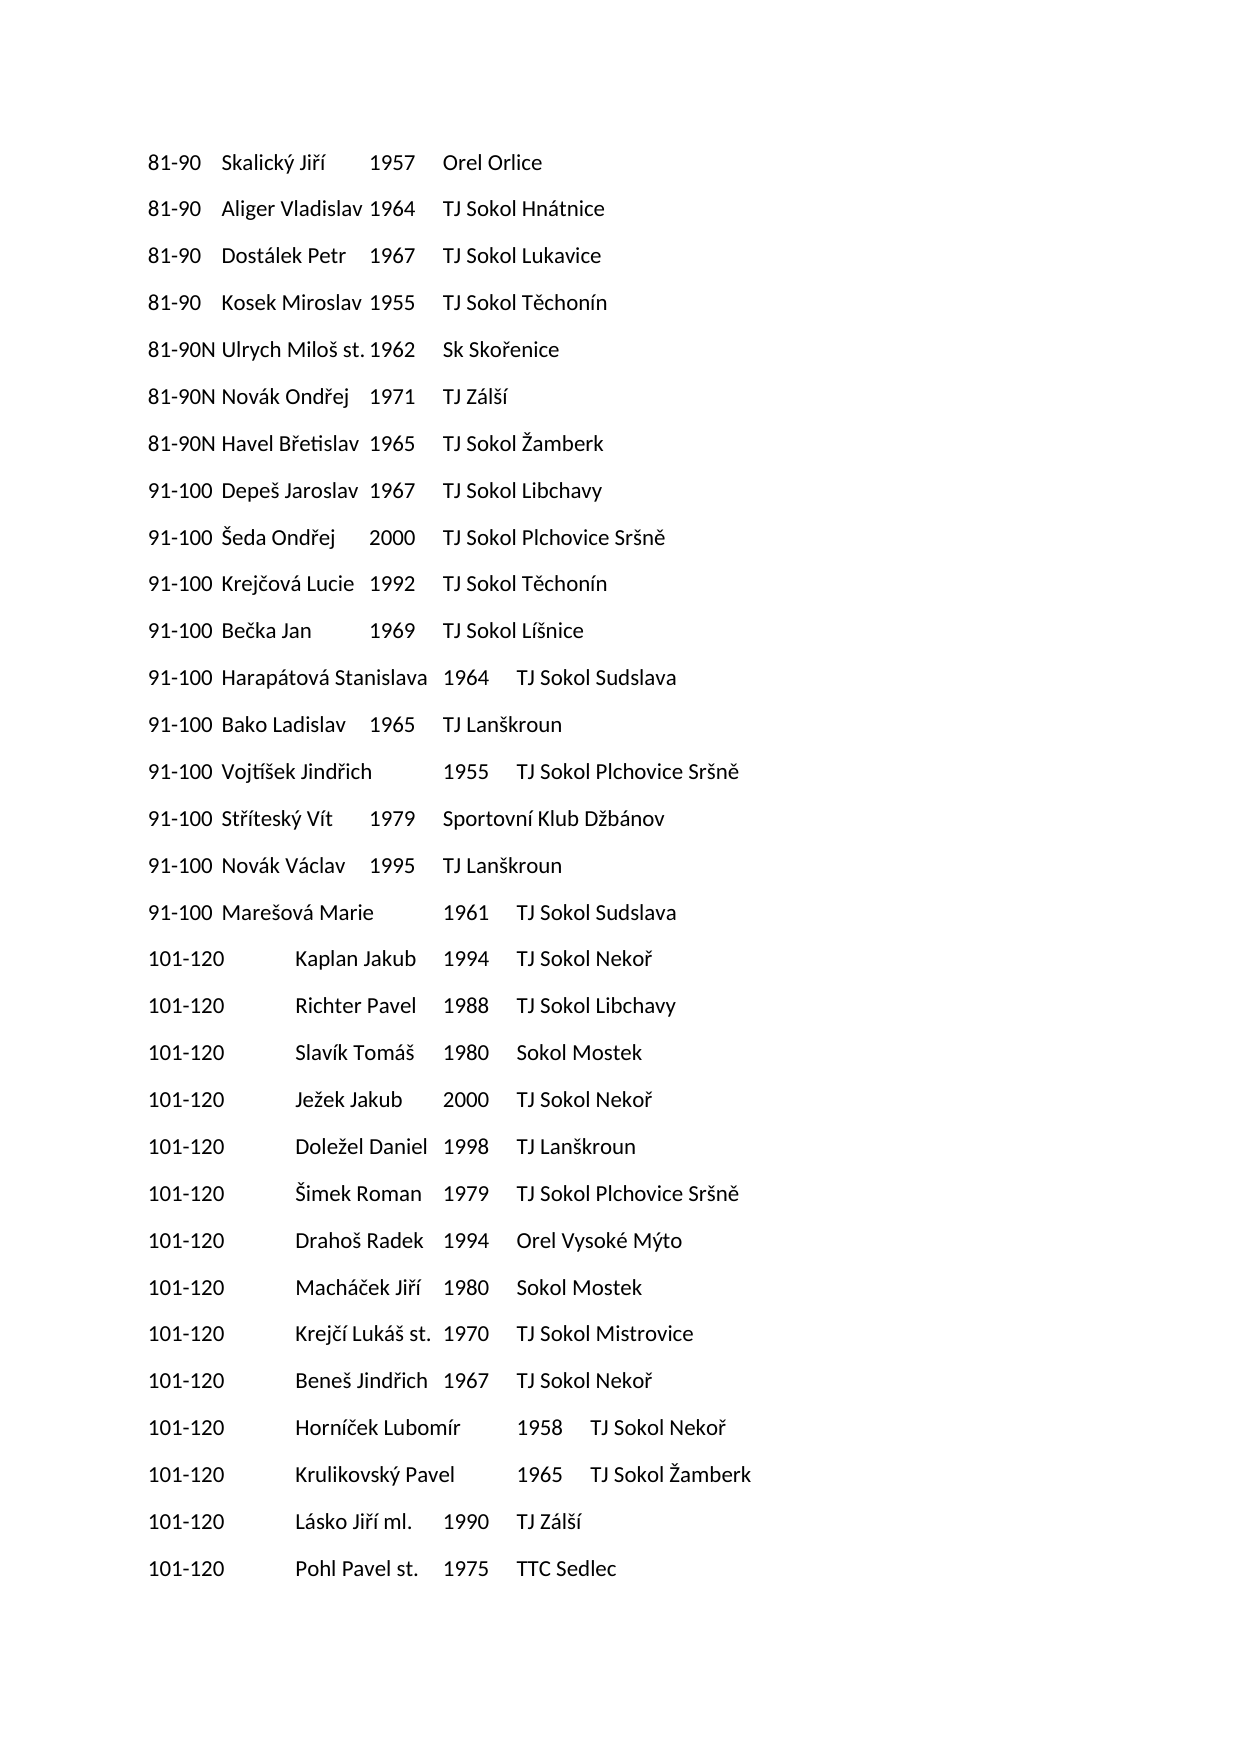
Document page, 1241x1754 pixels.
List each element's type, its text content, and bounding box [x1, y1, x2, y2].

text 81-90 Dostálek Petr 1967 TJ Sokol Lukavice [148, 241, 1093, 269]
text 91-100 Krejčová Lucie 1992 TJ Sokol Těchonín [148, 569, 1093, 597]
text 101-120 Doležel Daniel 1998 TJ Lanškroun [148, 1132, 1093, 1160]
text 101-120 Drahoš Radek 1994 Orel Vysoké Mýto [148, 1226, 1093, 1254]
text 101-120 Beneš Jindřich 1967 TJ Sokol Nekoř [148, 1366, 1093, 1394]
text 91-100 Bako Ladislav 1965 TJ Lanškroun [148, 710, 1093, 738]
text 81-90 Kosek Miroslav 1955 TJ Sokol Těchonín [148, 288, 1093, 316]
text 101-120 Richter Pavel 1988 TJ Sokol Libchavy [148, 991, 1093, 1019]
text 81-90 Aliger Vladislav 1964 TJ Sokol Hnátnice [148, 194, 1093, 222]
text 101-120 Ježek Jakub 2000 TJ Sokol Nekoř [148, 1085, 1093, 1113]
text 101-120 Lásko Jiří ml. 1990 TJ Zálší [148, 1507, 1093, 1535]
text 101-120 Horníček Lubomír 1958 TJ Sokol Nekoř [148, 1413, 1093, 1441]
text 81-90N Novák Ondřej 1971 TJ Zálší [148, 382, 1093, 410]
text 91-100 Šeda Ondřej 2000 TJ Sokol Plchovice Sršně [148, 523, 1093, 551]
text 81-90N Havel Břetislav 1965 TJ Sokol Žamberk [148, 429, 1093, 457]
text 81-90 Skalický Jiří 1957 Orel Orlice [148, 148, 1093, 176]
text 101-120 Krejčí Lukáš st. 1970 TJ Sokol Mistrovice [148, 1319, 1093, 1347]
text 101-120 Šimek Roman 1979 TJ Sokol Plchovice Sršně [148, 1179, 1093, 1207]
text 91-100 Novák Václav 1995 TJ Lanškroun [148, 851, 1093, 879]
text 91-100 Stříteský Vít 1979 Sportovní Klub Džbánov [148, 804, 1093, 832]
text 91-100 Bečka Jan 1969 TJ Sokol Líšnice [148, 616, 1093, 644]
text 101-120 Kaplan Jakub 1994 TJ Sokol Nekoř [148, 944, 1093, 972]
text 101-120 Pohl Pavel st. 1975 TTC Sedlec [148, 1554, 1093, 1582]
text 91-100 Marešová Marie 1961 TJ Sokol Sudslava [148, 898, 1093, 926]
text 91-100 Vojtíšek Jindřich 1955 TJ Sokol Plchovice Sršně [148, 757, 1093, 785]
text 101-120 Slavík Tomáš 1980 Sokol Mostek [148, 1038, 1093, 1066]
text 81-90N Ulrych Miloš st. 1962 Sk Skořenice [148, 335, 1093, 363]
text 91-100 Harapátová Stanislava 1964 TJ Sokol Sudslava [148, 663, 1093, 691]
text 101-120 Krulikovský Pavel 1965 TJ Sokol Žamberk [148, 1460, 1093, 1488]
text 91-100 Depeš Jaroslav 1967 TJ Sokol Libchavy [148, 476, 1093, 504]
text 101-120 Macháček Jiří 1980 Sokol Mostek [148, 1273, 1093, 1301]
